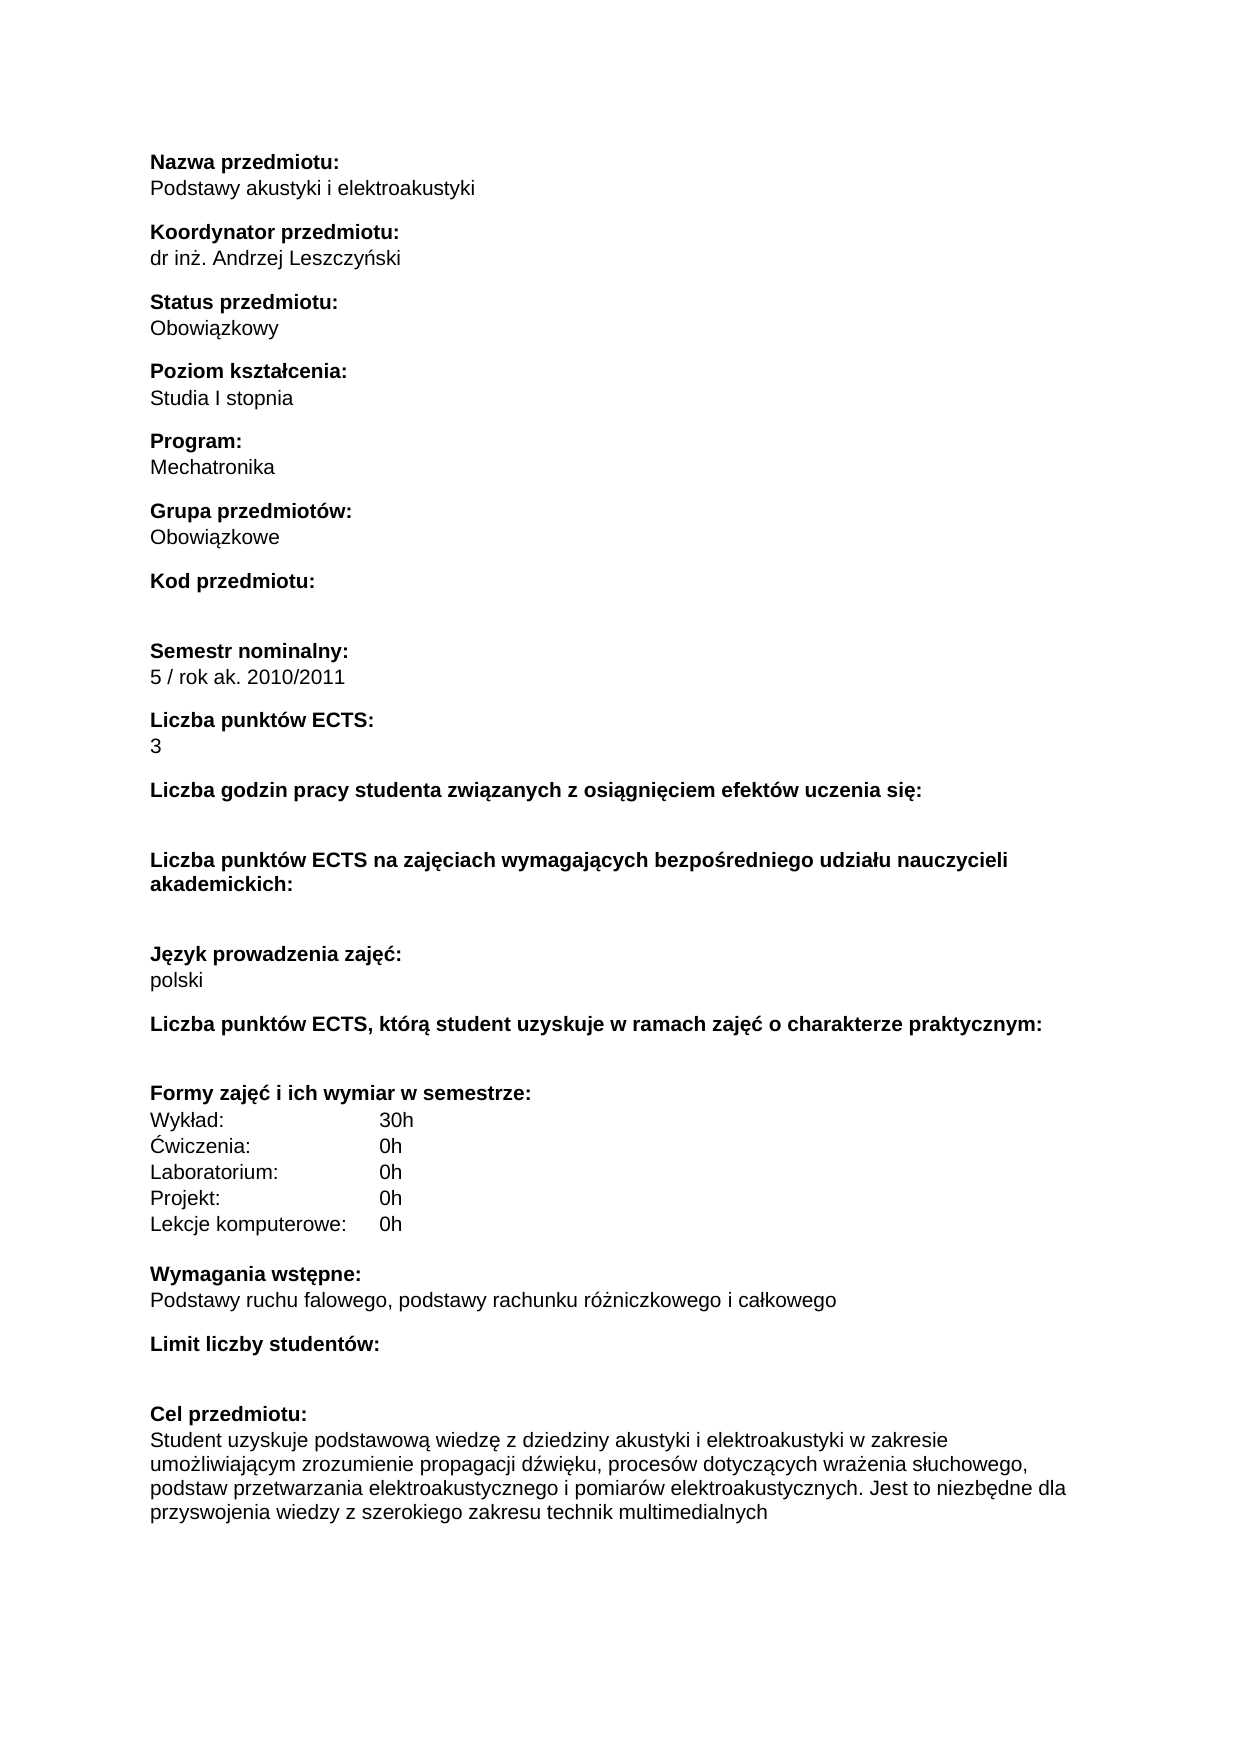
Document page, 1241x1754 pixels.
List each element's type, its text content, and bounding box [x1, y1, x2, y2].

text 3 [150, 734, 1090, 758]
text Program: [150, 429, 1090, 453]
text Limit liczby studentów: [150, 1332, 1090, 1356]
text Obowiązkowy [150, 316, 1090, 339]
text Formy zajęć i ich wymiar w semestrze: [150, 1081, 1090, 1105]
text Wymagania wstępne: [150, 1262, 1090, 1286]
table_header 30h [369, 1108, 597, 1132]
text Liczba punktów ECTS, którą student uzyskuje w ramach zajęć o charakterze praktycznym: [150, 1011, 1090, 1035]
table_cell 0h [369, 1132, 597, 1158]
text Liczba punktów ECTS na zajęciach wymagających bezpośredniego udziału nauczycieli akademickich: [150, 848, 1090, 896]
text Liczba godzin pracy studenta związanych z osiągnięciem efektów uczenia się: [150, 778, 1090, 802]
table_cell Projekt: [140, 1186, 367, 1210]
text Podstawy ruchu falowego, podstawy rachunku różniczkowego i całkowego [150, 1288, 1090, 1312]
text Obowiązkowe [150, 525, 1090, 549]
text Semestr nominalny: [150, 638, 1090, 662]
table_cell 0h [369, 1210, 597, 1236]
text Język prowadzenia zajęć: [150, 942, 1090, 966]
text Studia I stopnia [150, 385, 1090, 409]
text Status przedmiotu: [150, 289, 1090, 313]
text Student uzyskuje podstawową wiedzę z dziedziny akustyki i elektroakustyki w zakresie umożliwiającym zrozumienie propagacji dźwięku, procesów dotyczących wrażenia słuchowego, podstaw przetwarzania elektroakustycznego i pomiarów elektroakustycznych. Jest to niezbędne dla przyswojenia wiedzy z szerokiego zakresu technik multimedialnych [150, 1428, 1090, 1523]
table_cell Lekcje komputerowe: [140, 1212, 367, 1236]
table_header Wykład: [140, 1108, 367, 1132]
text Mechatronika [150, 455, 1090, 479]
text 5 / rok ak. 2010/2011 [150, 664, 1090, 688]
text polski [150, 968, 1090, 992]
table_cell Laboratorium: [140, 1160, 367, 1184]
table_cell Ćwiczenia: [140, 1134, 367, 1158]
text Cel przedmiotu: [150, 1402, 1090, 1426]
text Podstawy akustyki i elektroakustyki [150, 176, 1090, 200]
table_cell 0h [369, 1184, 597, 1210]
text Koordynator przedmiotu: [150, 220, 1090, 244]
text Liczba punktów ECTS: [150, 708, 1090, 732]
text Grupa przedmiotów: [150, 499, 1090, 523]
text dr inż. Andrzej Leszczyński [150, 246, 1090, 270]
table_cell 0h [369, 1158, 597, 1184]
text Kod przedmiotu: [150, 569, 1090, 593]
text Poziom kształcenia: [150, 359, 1090, 383]
text Nazwa przedmiotu: [150, 150, 1090, 174]
